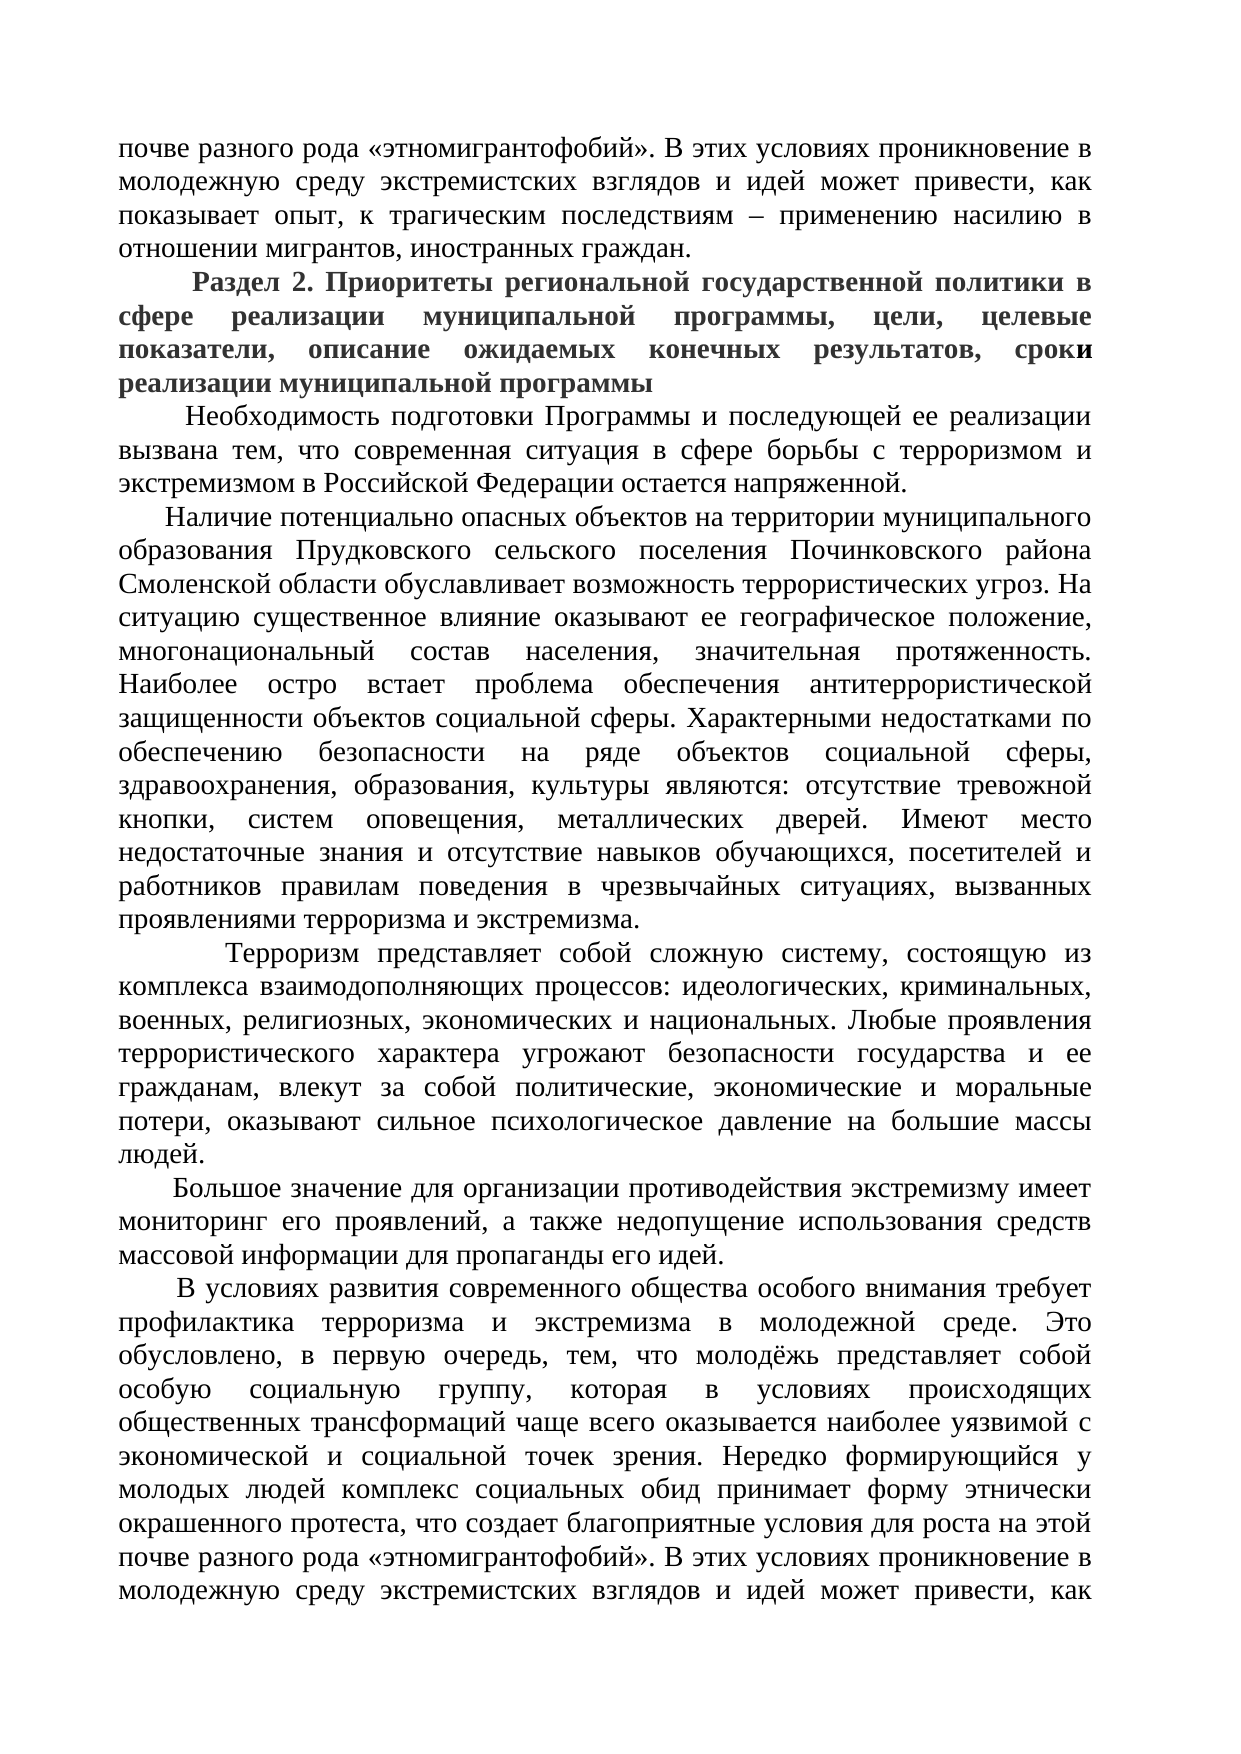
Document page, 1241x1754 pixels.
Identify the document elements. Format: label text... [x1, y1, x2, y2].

text Большое значение для организации противодействия экстремизму имеет мониторинг его проявлений, а также недопущение использования средств массовой информации для пропаганды его идей. [118, 1170, 1092, 1270]
text Необходимость подготовки Программы и последующей ее реализации вызвана тем, что современная ситуация в сфере борьбы с терроризмом и экстремизмом в Российской Федерации остается напряженной. [118, 398, 1092, 499]
text Наличие потенциально опасных объектов на территории муниципального образования Прудковского сельского поселения Починковского района Смоленской области обуславливает возможность террористических угроз. На ситуацию существенное влияние оказывают ее географическое положение, многонациональный состав населения, значительная протяженность. Наиболее остро встает проблема обеспечения антитеррористической защищенности объектов социальной сферы. Характерными недостатками по обеспечению безопасности на ряде объектов социальной сферы, здравоохранения, образования, культуры являются: отсутствие тревожной кнопки, систем оповещения, металлических дверей. Имеют место недостаточные знания и отсутствие навыков обучающихся, посетителей и работников правилам поведения в чрезвычайных ситуациях, вызванных проявлениями терроризма и экстремизма. [118, 499, 1092, 935]
text Раздел 2. Приоритеты региональной государственной политики в сфере реализации муниципальной программы, цели, целевые показатели, описание ожидаемых конечных результатов, сроки реализации муниципальной программы [118, 264, 1092, 398]
text Терроризм представляет собой сложную систему, состоящую из комплекса взаимодополняющих процессов: идеологических, криминальных, военных, религиозных, экономических и национальных. Любые проявления террористического характера угрожают безопасности государства и ее гражданам, влекут за собой политические, экономические и моральные потери, оказывают сильное психологическое давление на большие массы людей. [118, 935, 1092, 1170]
